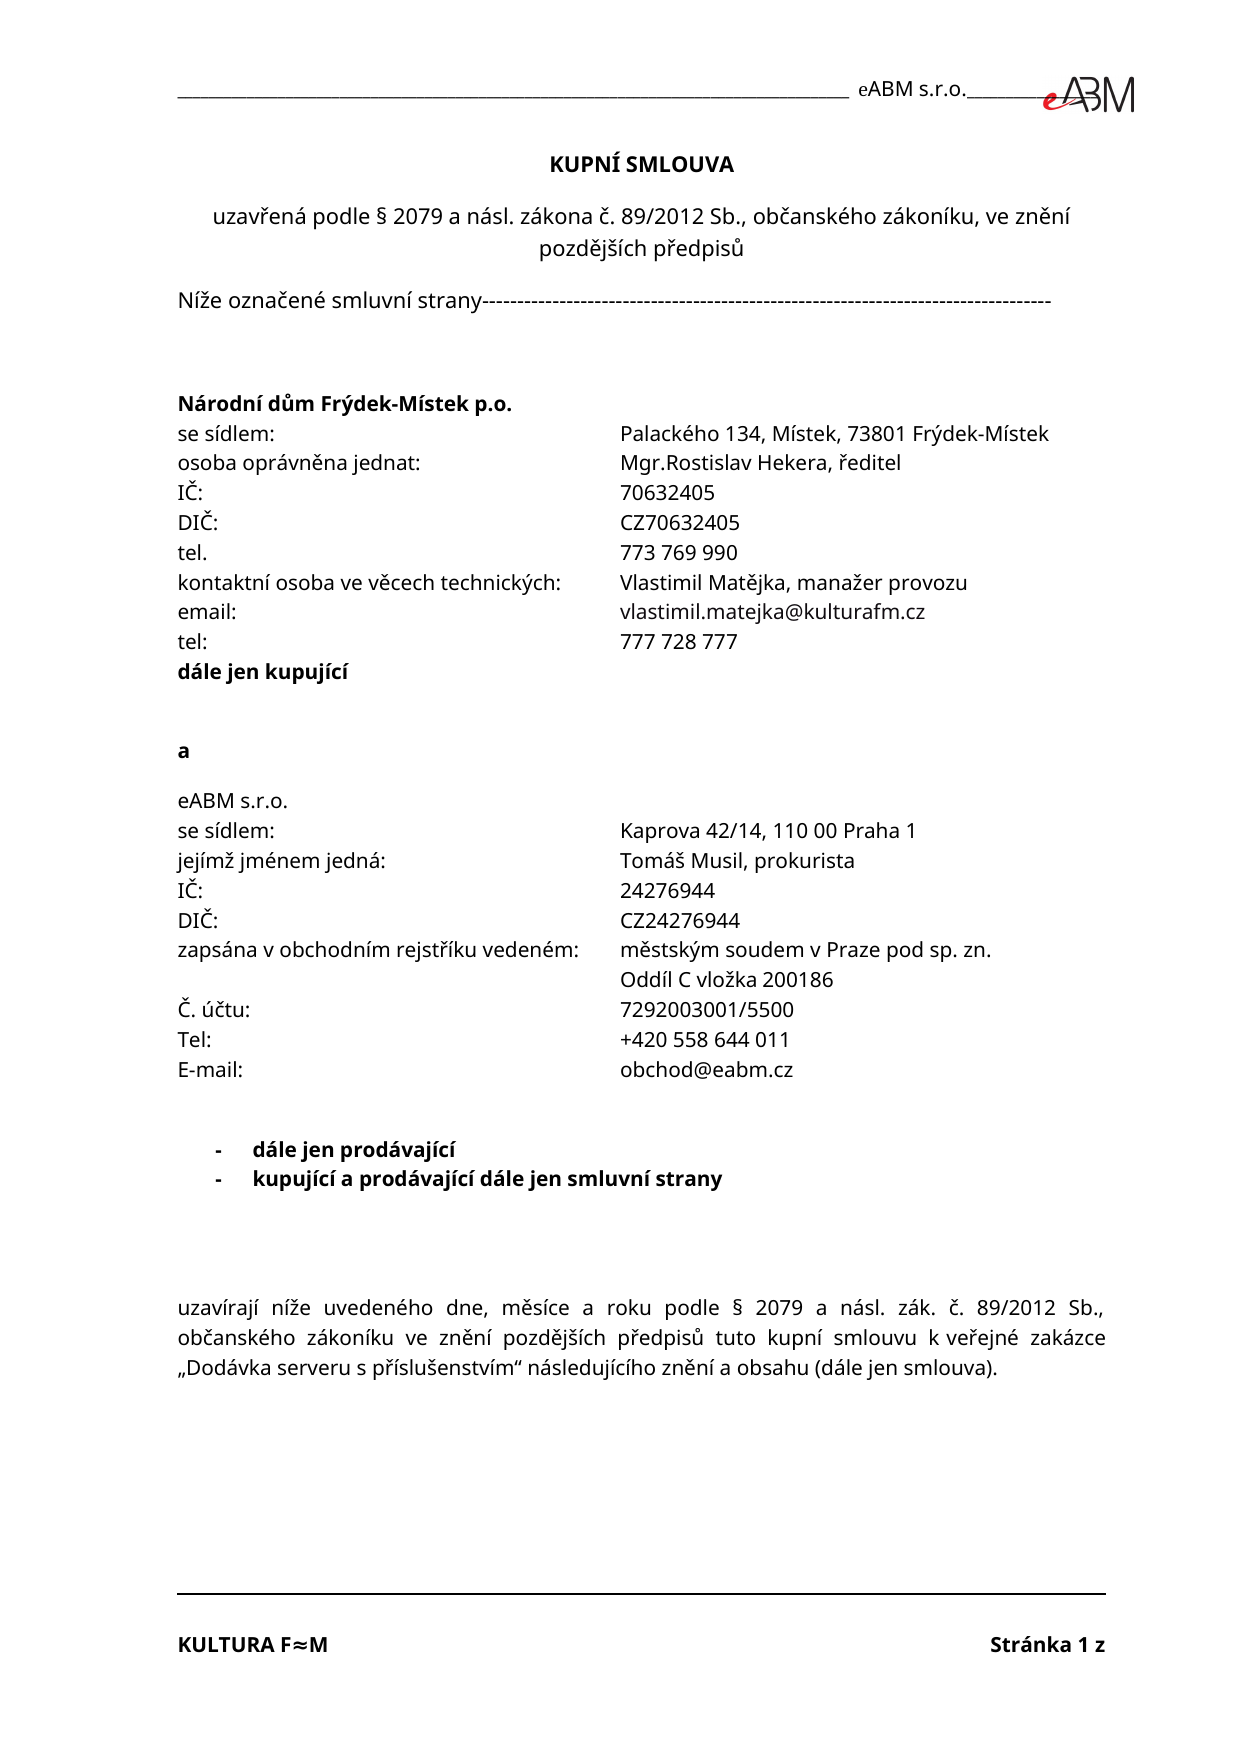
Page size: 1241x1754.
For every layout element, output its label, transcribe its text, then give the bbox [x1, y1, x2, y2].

text IČ: 70632405 [177, 478, 1106, 507]
text se sídlem: Palackého 134, Místek, 73801 Frýdek-Místek [177, 419, 1106, 447]
list kupující a prodávající dále jen smluvní strany [215, 1164, 1106, 1192]
text IČ: 24276944 [177, 876, 1106, 904]
text tel: 777 728 777 [177, 627, 1106, 656]
list dále jen prodávající [215, 1135, 1106, 1164]
text Oddíl C vložka 200186 [546, 965, 1106, 994]
text tel. 773 769 990 [177, 538, 1106, 566]
text kontaktní osoba ve věcech technických: Vlastimil Matějka, manažer provozu [177, 568, 1106, 596]
text eABM s.r.o. [177, 787, 1106, 815]
text email: vlastimil.matejka@kulturafm.cz [177, 597, 1106, 626]
text Č. účtu: 7292003001/5500 [177, 995, 1106, 1024]
text se sídlem: Kaprova 42/14, 110 00 Praha 1 [177, 816, 1106, 845]
text uzavřená podle § 2079 a násl. zákona č. 89/2012 Sb., občanského zákoníku, ve znění pozdějších předpisů [177, 201, 1106, 262]
text a [177, 736, 1106, 764]
text DIČ: CZ70632405 [177, 508, 1106, 536]
text E-mail: obchod@eabm.cz [177, 1055, 1106, 1083]
text uzavírají níže uvedeného dne, měsíce a roku podle § 2079 a násl. zák. č. 89/2012 Sb., občanského zákoníku ve znění pozdějších předpisů tuto kupní smlouvu k veřejné zakázce „Dodávka serveru s příslušenstvím“ následujícího znění a obsahu (dále jen smlouva). [177, 1293, 1106, 1381]
text zapsána v obchodním rejstříku vedeném: městským soudem v Praze pod sp. zn. [177, 936, 1106, 964]
text Tel: +420 558 644 011 [177, 1025, 1106, 1053]
text DIČ: CZ24276944 [177, 906, 1106, 934]
text dále jen kupující [177, 657, 1106, 685]
text Níže označené smluvní strany--------------------------------------------------------------------------------- [177, 285, 1106, 314]
text osoba oprávněna jednat: Mgr.Rostislav Hekera, ředitel [177, 448, 1106, 477]
text jejímž jménem jedná: Tomáš Musil, prokurista [177, 846, 1106, 875]
text Národní dům Frýdek-Místek p.o. [177, 389, 1106, 417]
picture [1042, 75, 1135, 114]
text KUPNÍ SMLOUVA [177, 149, 1106, 179]
